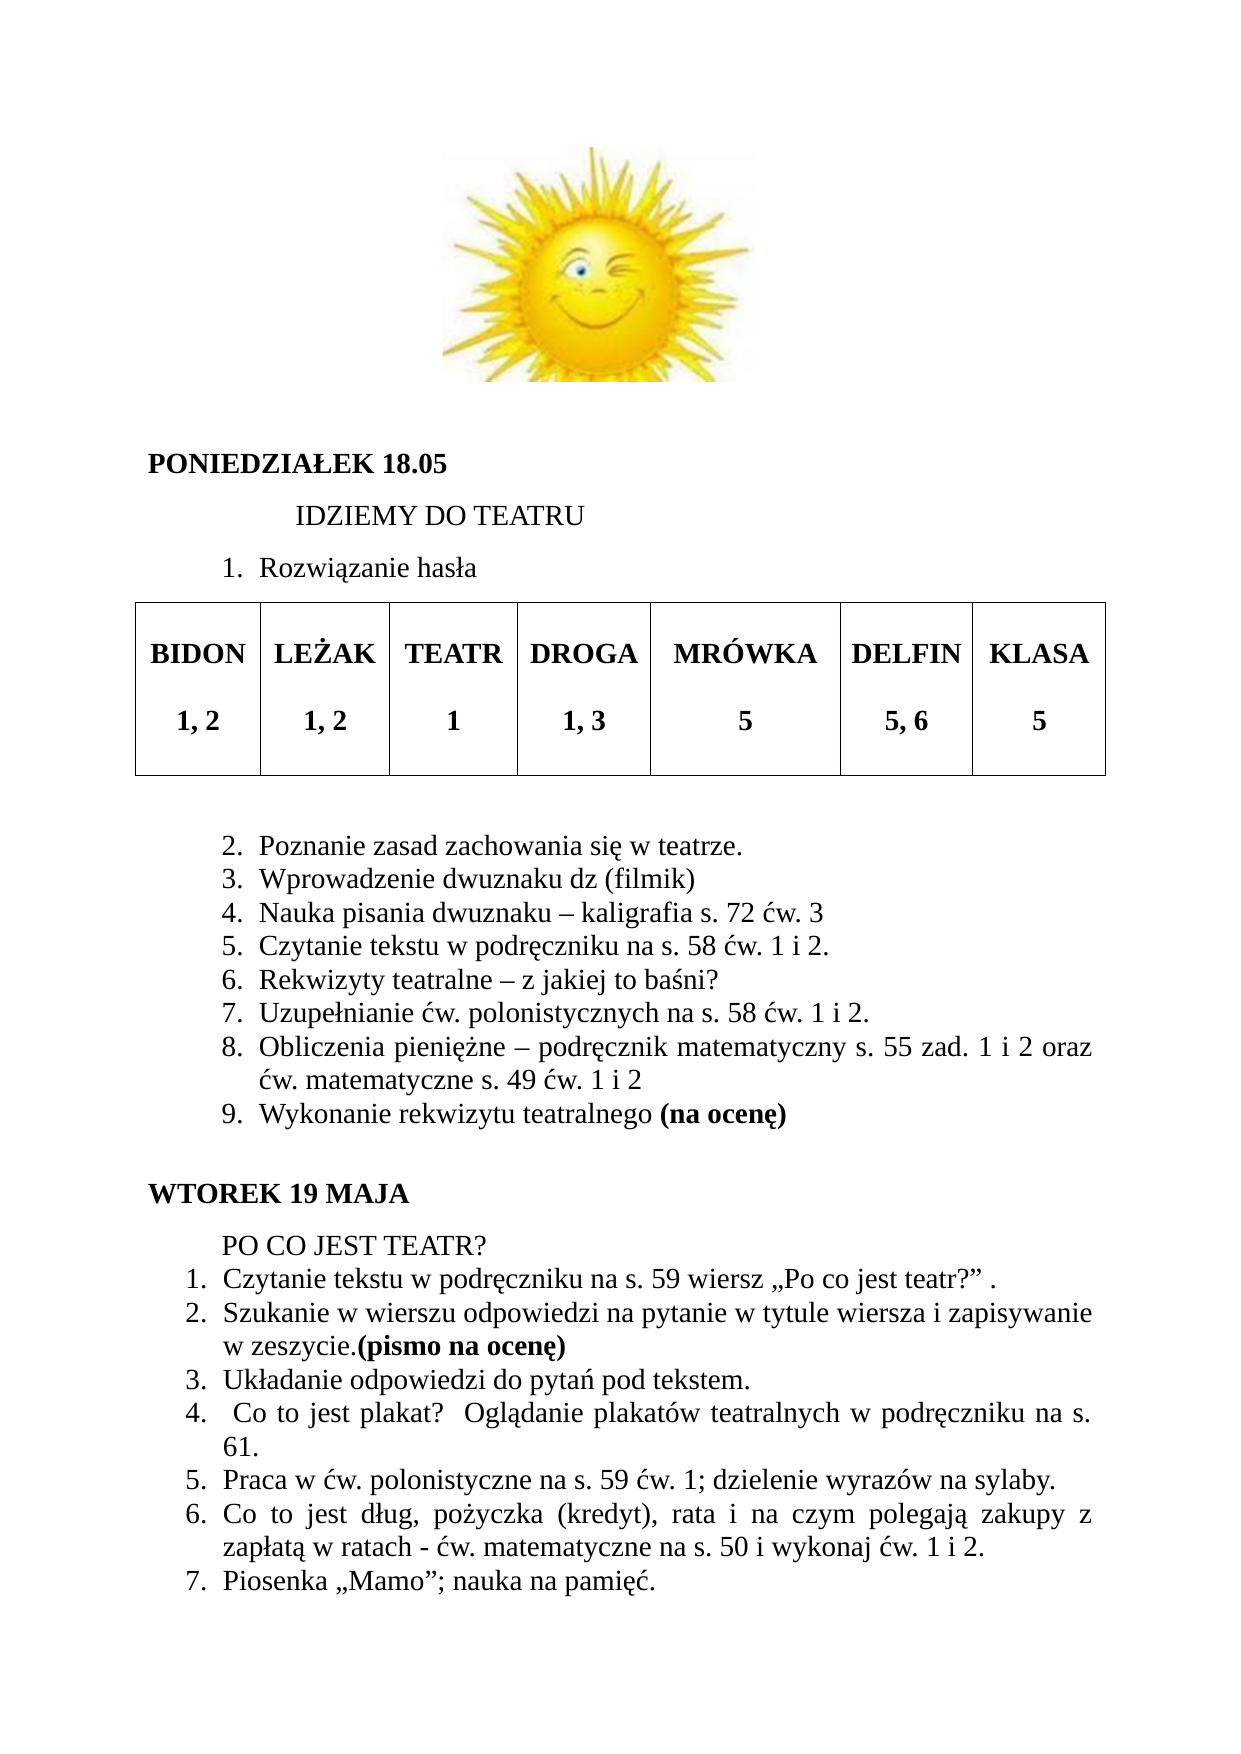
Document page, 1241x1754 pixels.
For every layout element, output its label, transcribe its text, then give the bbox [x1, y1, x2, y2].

table_header LEŻAK 1, 2 [261, 603, 389, 775]
list Uzupełnianie ćw. polonistycznych na s. 58 ćw. 1 i 2. [221, 995, 1093, 1029]
table_header KLASA 5 [973, 603, 1105, 775]
picture [442, 147, 756, 382]
table_header DELFIN 5, 6 [841, 603, 972, 775]
list Co to jest dług, pożyczka (kredyt), rata i na czym polegają zakupy z zapłatą w ratach - ćw. matematyczne na s. 50 i wykonaj ćw. 1 i 2. [185, 1496, 1093, 1563]
table_header DROGA 1, 3 [518, 603, 650, 775]
list Praca w ćw. polonistyczne na s. 59 ćw. 1; dzielenie wyrazów na sylaby. [185, 1462, 1093, 1496]
text PONIEDZIAŁEK 18.05 [148, 446, 1093, 479]
list Wykonanie rekwizytu teatralnego (na ocenę) [221, 1096, 1093, 1129]
text WTOREK 19 MAJA [148, 1176, 1093, 1209]
list Co to jest plakat? Oglądanie plakatów teatralnych w podręczniku na s. 61. [185, 1395, 1093, 1462]
table_header TEATR 1 [390, 603, 517, 775]
table_header MRÓWKA 5 [651, 603, 840, 775]
list Układanie odpowiedzi do pytań pod tekstem. [185, 1362, 1093, 1395]
list Wprowadzenie dwuznaku dz (filmik) [221, 861, 1093, 895]
list Rekwizyty teatralne – z jakiej to baśni? [221, 962, 1093, 995]
text PO CO JEST TEATR? [221, 1228, 1093, 1261]
text IDZIEMY DO TEATRU [221, 498, 1093, 531]
table_header BIDON 1, 2 [136, 603, 260, 775]
list Czytanie tekstu w podręczniku na s. 59 wiersz „Po co jest teatr?” . [185, 1261, 1093, 1295]
list Czytanie tekstu w podręczniku na s. 58 ćw. 1 i 2. [221, 928, 1093, 962]
list Obliczenia pieniężne – podręcznik matematyczny s. 55 zad. 1 i 2 oraz ćw. matematyczne s. 49 ćw. 1 i 2 [221, 1029, 1093, 1096]
list Piosenka „Mamo”; nauka na pamięć. [185, 1563, 1093, 1597]
list Szukanie w wierszu odpowiedzi na pytanie w tytule wiersza i zapisywanie w zeszycie.(pismo na ocenę) [185, 1295, 1093, 1362]
list Nauka pisania dwuznaku – kaligrafia s. 72 ćw. 3 [221, 895, 1093, 928]
list Rozwiązanie hasła [221, 550, 1093, 583]
list Poznanie zasad zachowania się w teatrze. [221, 828, 1093, 861]
